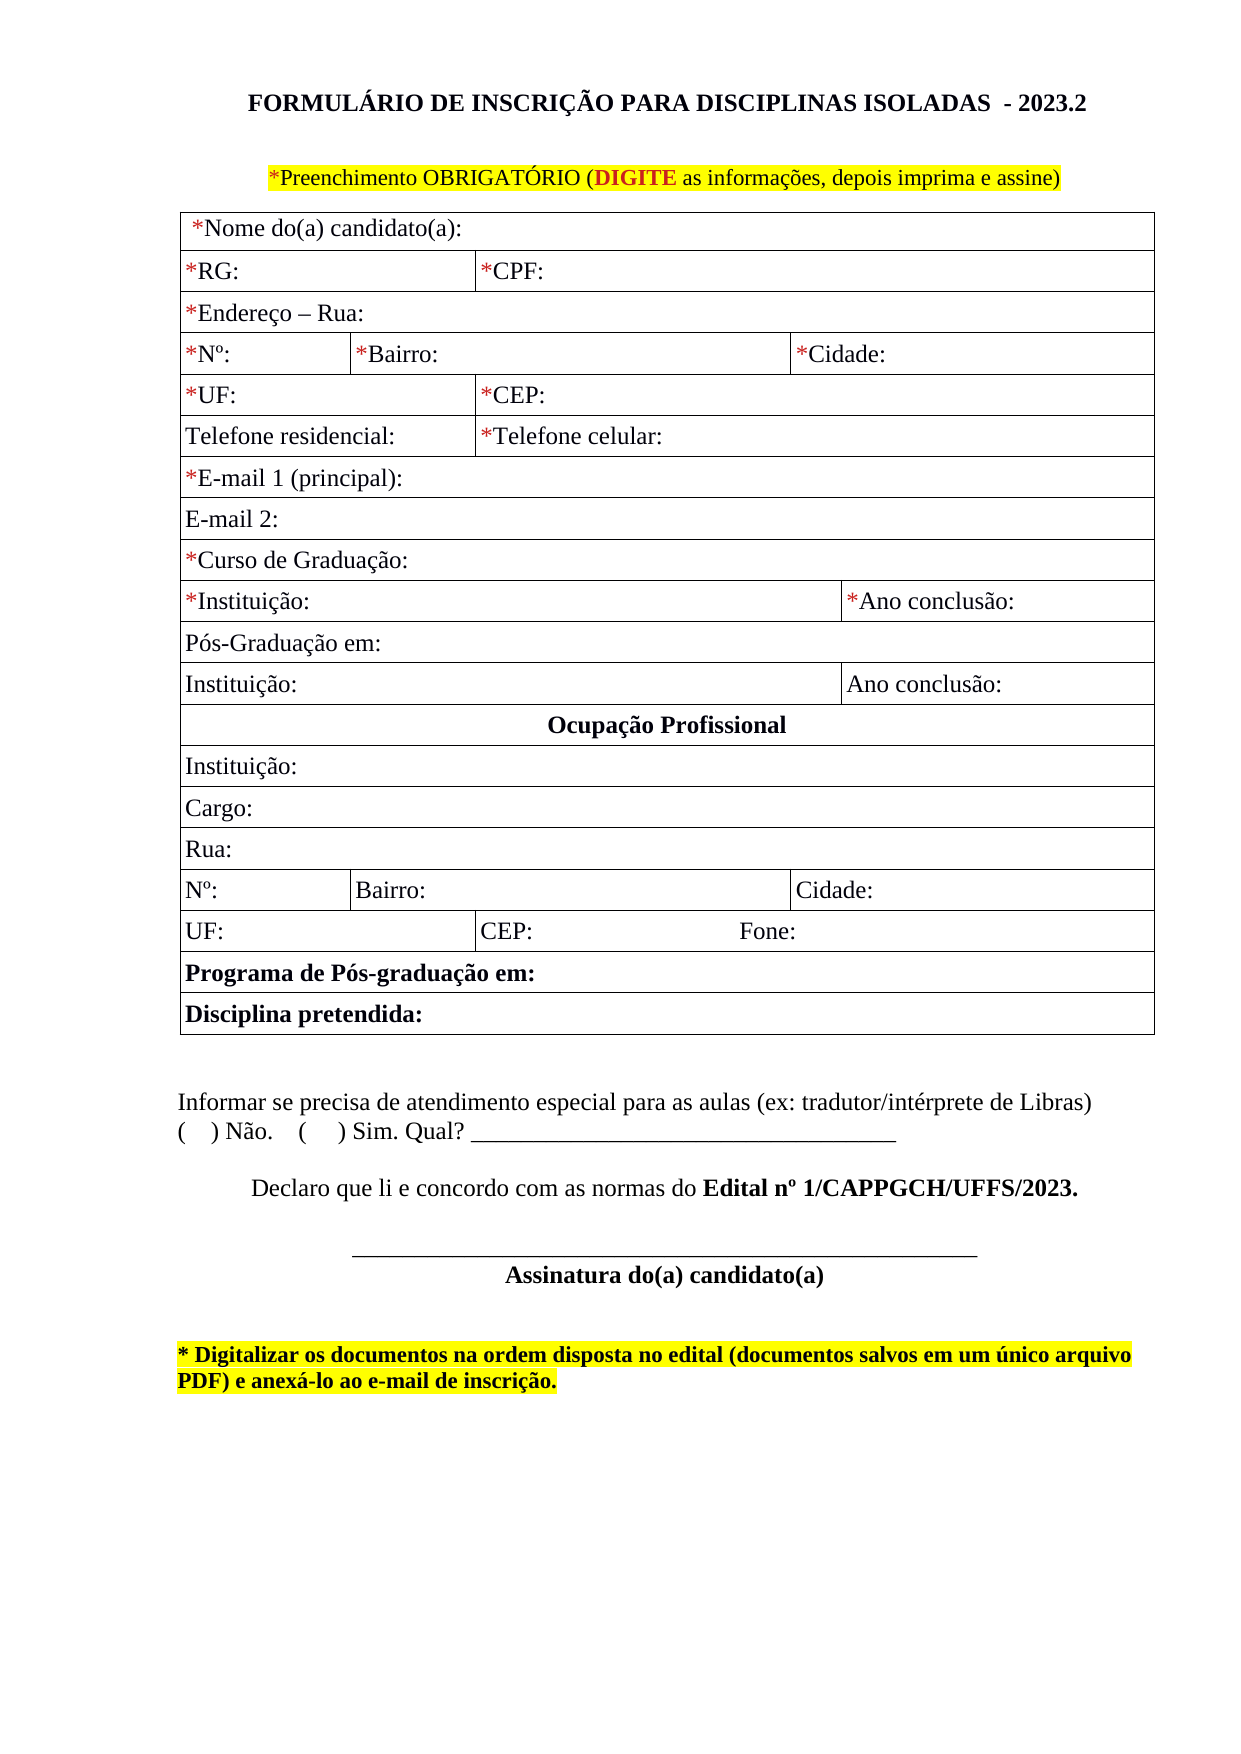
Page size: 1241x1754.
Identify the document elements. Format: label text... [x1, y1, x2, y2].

table_cell Pós-Graduação em: [181, 622, 1154, 662]
table_header *Nome do(a) candidato(a): [181, 213, 1154, 250]
text ( ) Não. ( ) Sim. Qual? __________________________________ [177, 1116, 1152, 1145]
table_cell *CPF: [476, 251, 1154, 291]
text __________________________________________________ [177, 1231, 1152, 1260]
table_cell *CEP: [476, 375, 1154, 415]
table_cell *Cidade: [791, 333, 1154, 373]
table_cell CEP: Fone: [476, 911, 1154, 951]
table_cell *Instituição: [181, 581, 841, 621]
table_cell Instituição: [181, 663, 841, 703]
table_cell Cargo: [181, 787, 1154, 827]
text Assinatura do(a) candidato(a) [177, 1260, 1152, 1288]
table_cell Rua: [181, 828, 1154, 868]
table_cell Instituição: [181, 746, 1154, 786]
table_cell Nº: [181, 870, 350, 910]
table_cell *RG: [181, 251, 475, 291]
table_cell *Bairro: [351, 333, 790, 373]
table_cell *E-mail 1 (principal): [181, 457, 1154, 497]
table_cell Programa de Pós-graduação em: [181, 952, 1154, 992]
table_cell *UF: [181, 375, 475, 415]
table_cell Bairro: [351, 870, 790, 910]
table_cell Cidade: [791, 870, 1154, 910]
text Informar se precisa de atendimento especial para as aulas (ex: tradutor/intérprete de Libras) [177, 1087, 1152, 1116]
table_cell UF: [181, 911, 475, 951]
text * Digitalizar os documentos na ordem disposta no edital (documentos salvos em um único arquivo PDF) e anexá-lo ao e-mail de inscrição. [177, 1341, 1152, 1394]
text *Preenchimento OBRIGATÓRIO (DIGITE as informações, depois imprima e assine) [177, 164, 1152, 191]
table_cell Telefone residencial: [181, 416, 475, 456]
table_cell Disciplina pretendida: [181, 993, 1154, 1033]
table_cell *Ano conclusão: [842, 581, 1154, 621]
text Declaro que li e concordo com as normas do Edital nº 1/CAPPGCH/UFFS/2023. [177, 1173, 1152, 1202]
table_cell *Nº: [181, 333, 350, 373]
text FORMULÁRIO DE INSCRIÇÃO PARA DISCIPLINAS ISOLADAS - 2023.2 [177, 88, 1152, 117]
table_cell Ano conclusão: [842, 663, 1154, 703]
table_cell *Telefone celular: [476, 416, 1154, 456]
table_cell E-mail 2: [181, 498, 1154, 538]
table_cell *Endereço – Rua: [181, 292, 1154, 332]
table_cell Ocupação Profissional [181, 705, 1154, 745]
table_cell *Curso de Graduação: [181, 540, 1154, 580]
